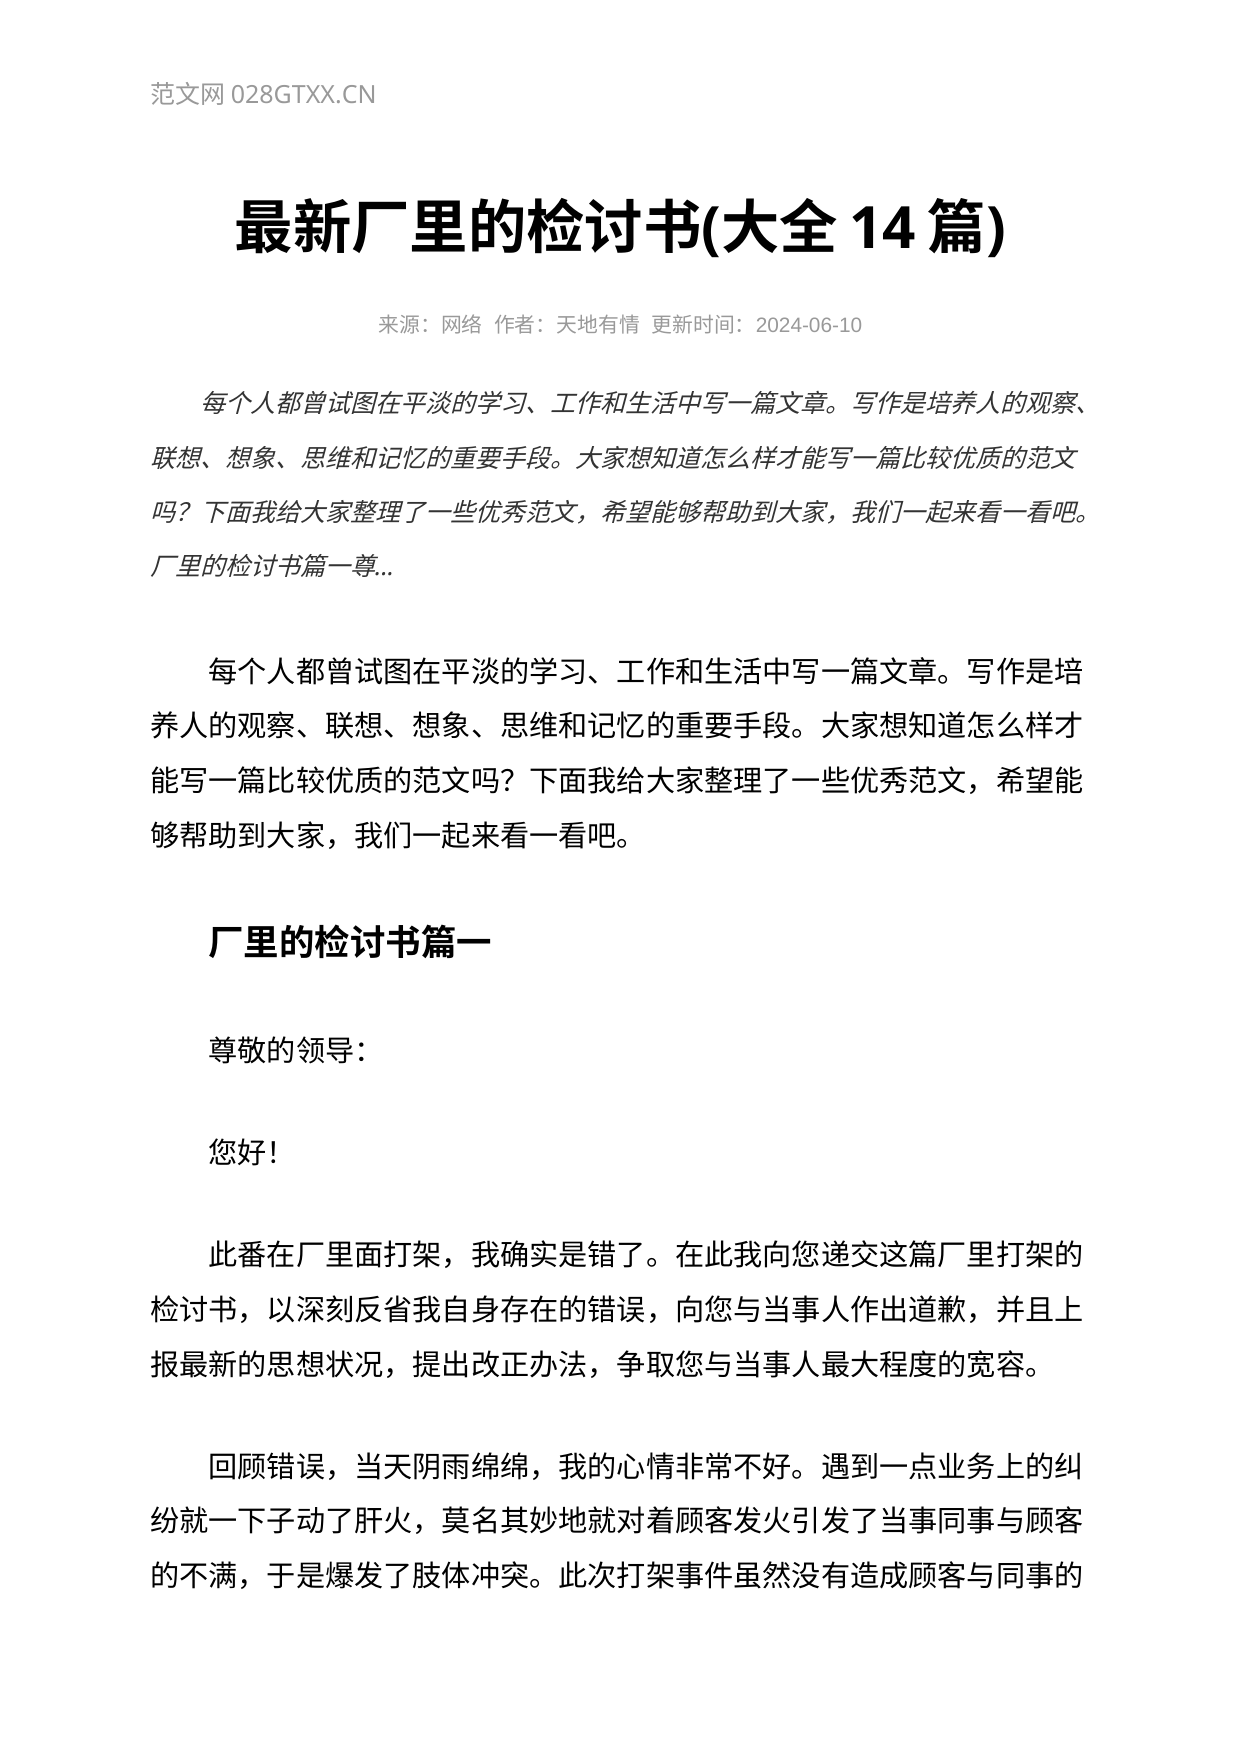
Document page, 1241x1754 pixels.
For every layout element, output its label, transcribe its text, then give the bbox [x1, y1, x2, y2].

text 此番在厂里面打架，我确实是错了。在此我向您递交这篇厂里打架的检讨书，以深刻反省我自身存在的错误，向您与当事人作出道歉，并且上报最新的思想状况，提出改正办法，争取您与当事人最大程度的宽容。 [150, 1232, 1090, 1384]
text 每个人都曾试图在平淡的学习、工作和生活中写一篇文章。写作是培养人的观察、联想、想象、思维和记忆的重要手段。大家想知道怎么样才能写一篇比较优质的范文吗？下面我给大家整理了一些优秀范文，希望能够帮助到大家，我们一起来看一看吧。 [150, 648, 1090, 855]
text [150, 1443, 1090, 1595]
text 每个人都曾试图在平淡的学习、工作和生活中写一篇文章。写作是培养人的观察、联想、想象、思维和记忆的重要手段。大家想知道怎么样才能写一篇比较优质的范文吗？下面我给大家整理了一些优秀范文，希望能够帮助到大家，我们一起来看一看吧。厂里的检讨书篇一尊... [150, 384, 1090, 583]
text 您好！ [150, 1130, 1090, 1172]
subtitle 最新厂里的检讨书(大全14篇) [150, 181, 1090, 266]
text 来源：网络 作者：天地有情 更新时间：2024-06-10 [150, 313, 1090, 337]
text 尊敬的领导： [150, 1028, 1090, 1070]
text 厂里的检讨书篇一 [150, 914, 1090, 966]
